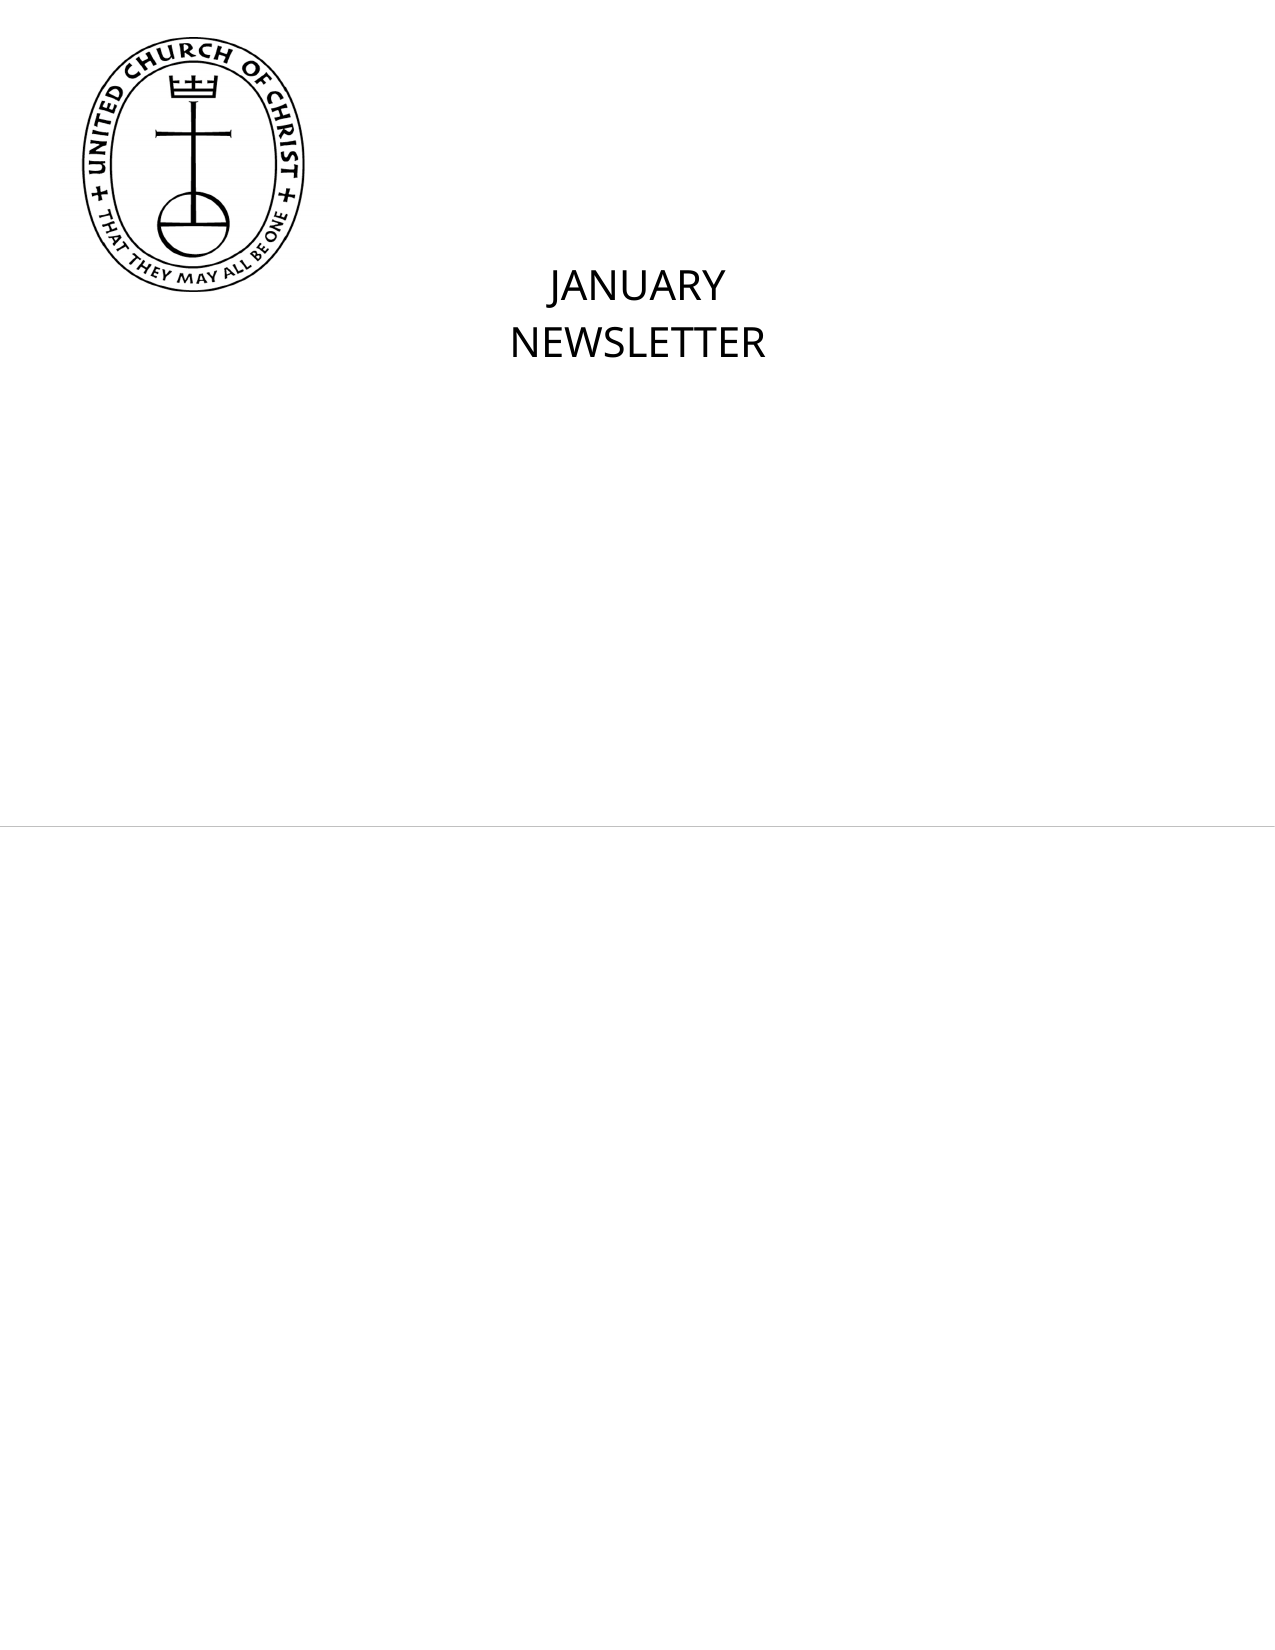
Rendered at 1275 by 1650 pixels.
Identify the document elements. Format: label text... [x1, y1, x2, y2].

text NEWSLETTER [187, 312, 1087, 369]
text JANUARY [187, 256, 1087, 312]
